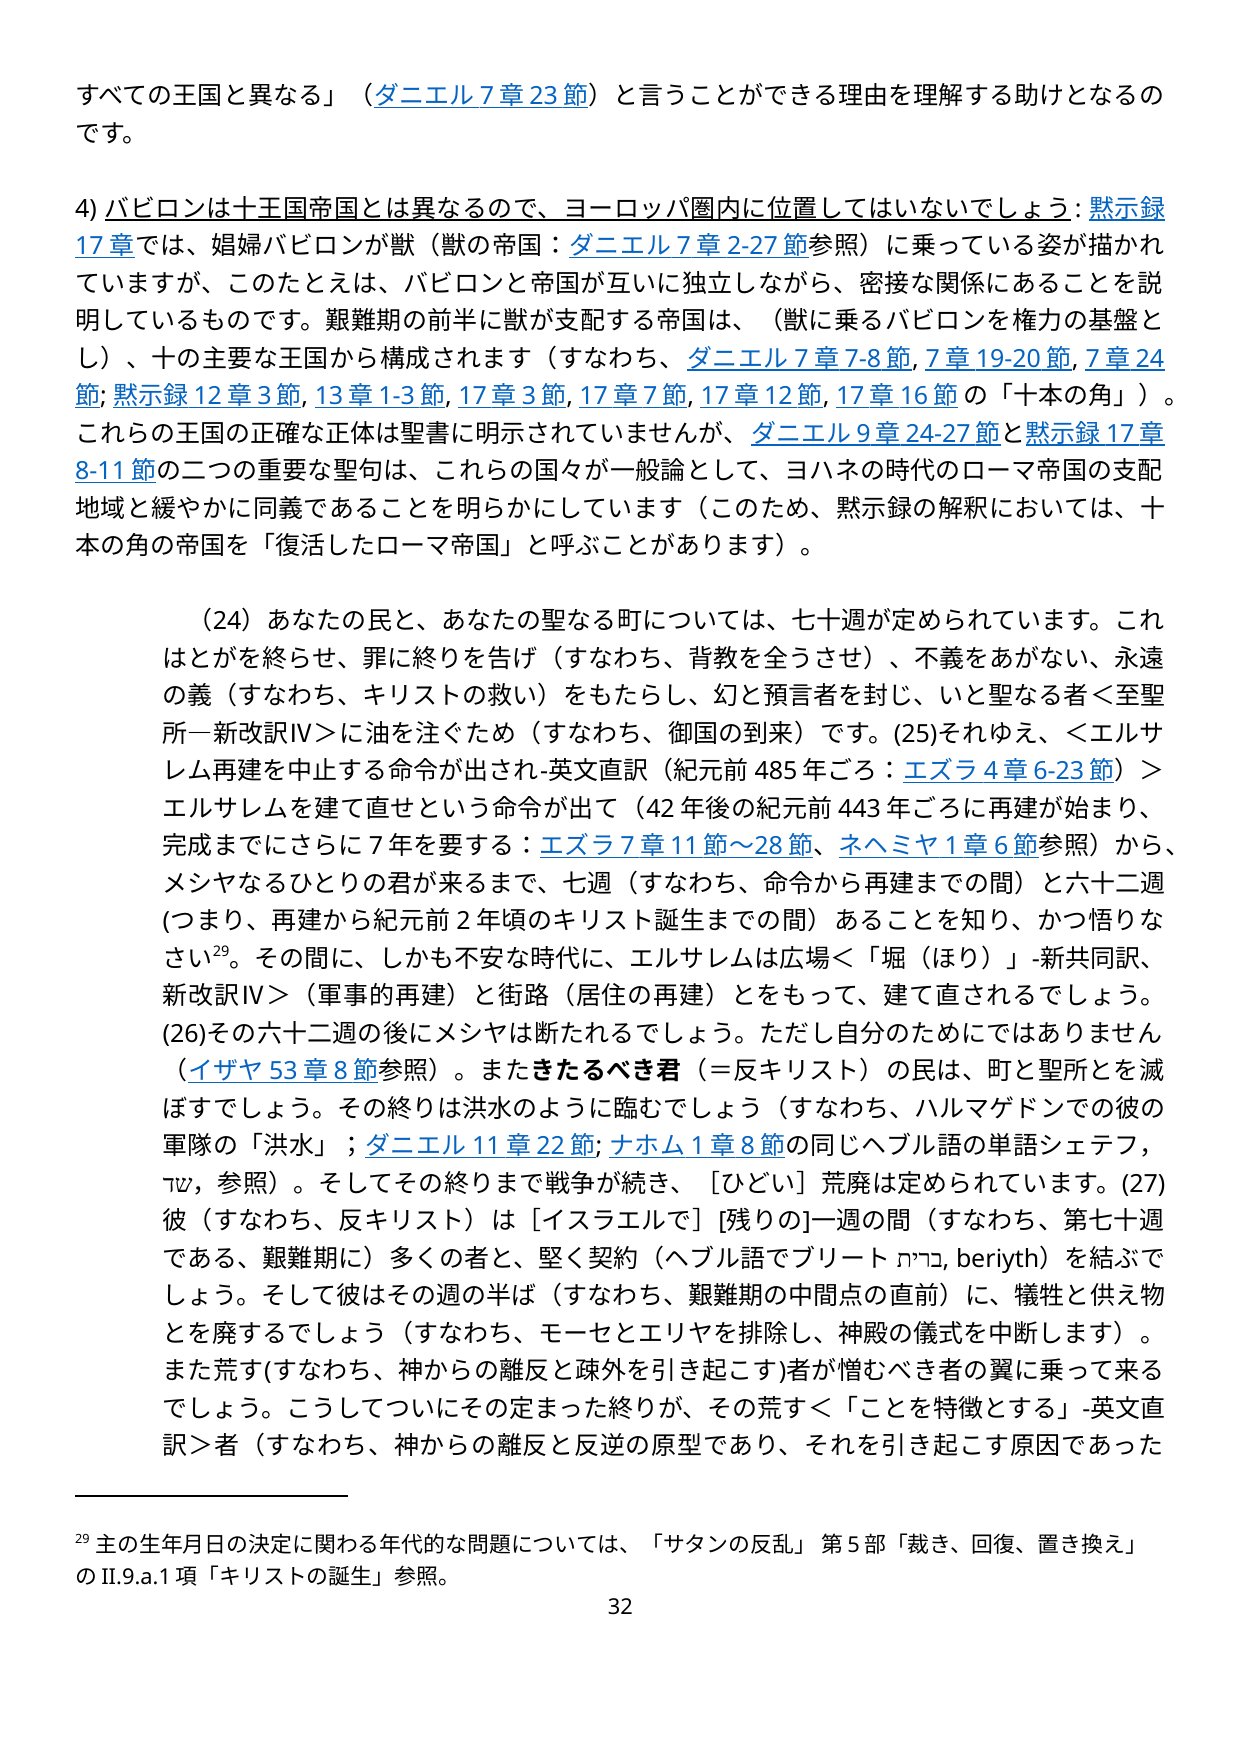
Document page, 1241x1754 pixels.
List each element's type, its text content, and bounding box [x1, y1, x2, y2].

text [162, 600, 1165, 1462]
text 4) バビロンは十王国帝国とは異なるので、ヨーロッパ圏内に位置してはいないでしょう: 黙示録17章では、娼婦バビロンが獣（獣の帝国：ダニエル7章2-27節参照）に乗っている姿が描かれていますが、このたとえは、バビロンと帝国が互いに独立しながら、密接な関係にあることを説明しているものです。艱難期の前半に獣が支配する帝国は、（獣に乗るバビロンを権力の基盤とし）、十の主要な王国から構成されます（すなわち、ダニエル7章7-8節, 7章19-20節, 7章24節; 黙示録12章3節, 13章1-3節, 17章3節, 17章7節, 17章12節, 17章16節 の「十本の角」）。これらの王国の正確な正体は聖書に明示されていませんが、ダニエル9章24-27節と黙示録17章8-11節の二つの重要な聖句は、これらの国々が一般論として、ヨハネの時代のローマ帝国の支配地域と緩やかに同義であることを明らかにしています（このため、黙示録の解釈においては、十本の角の帝国を「復活したローマ帝国」と呼ぶことがあります）。 [75, 187, 1165, 562]
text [75, 75, 1165, 150]
